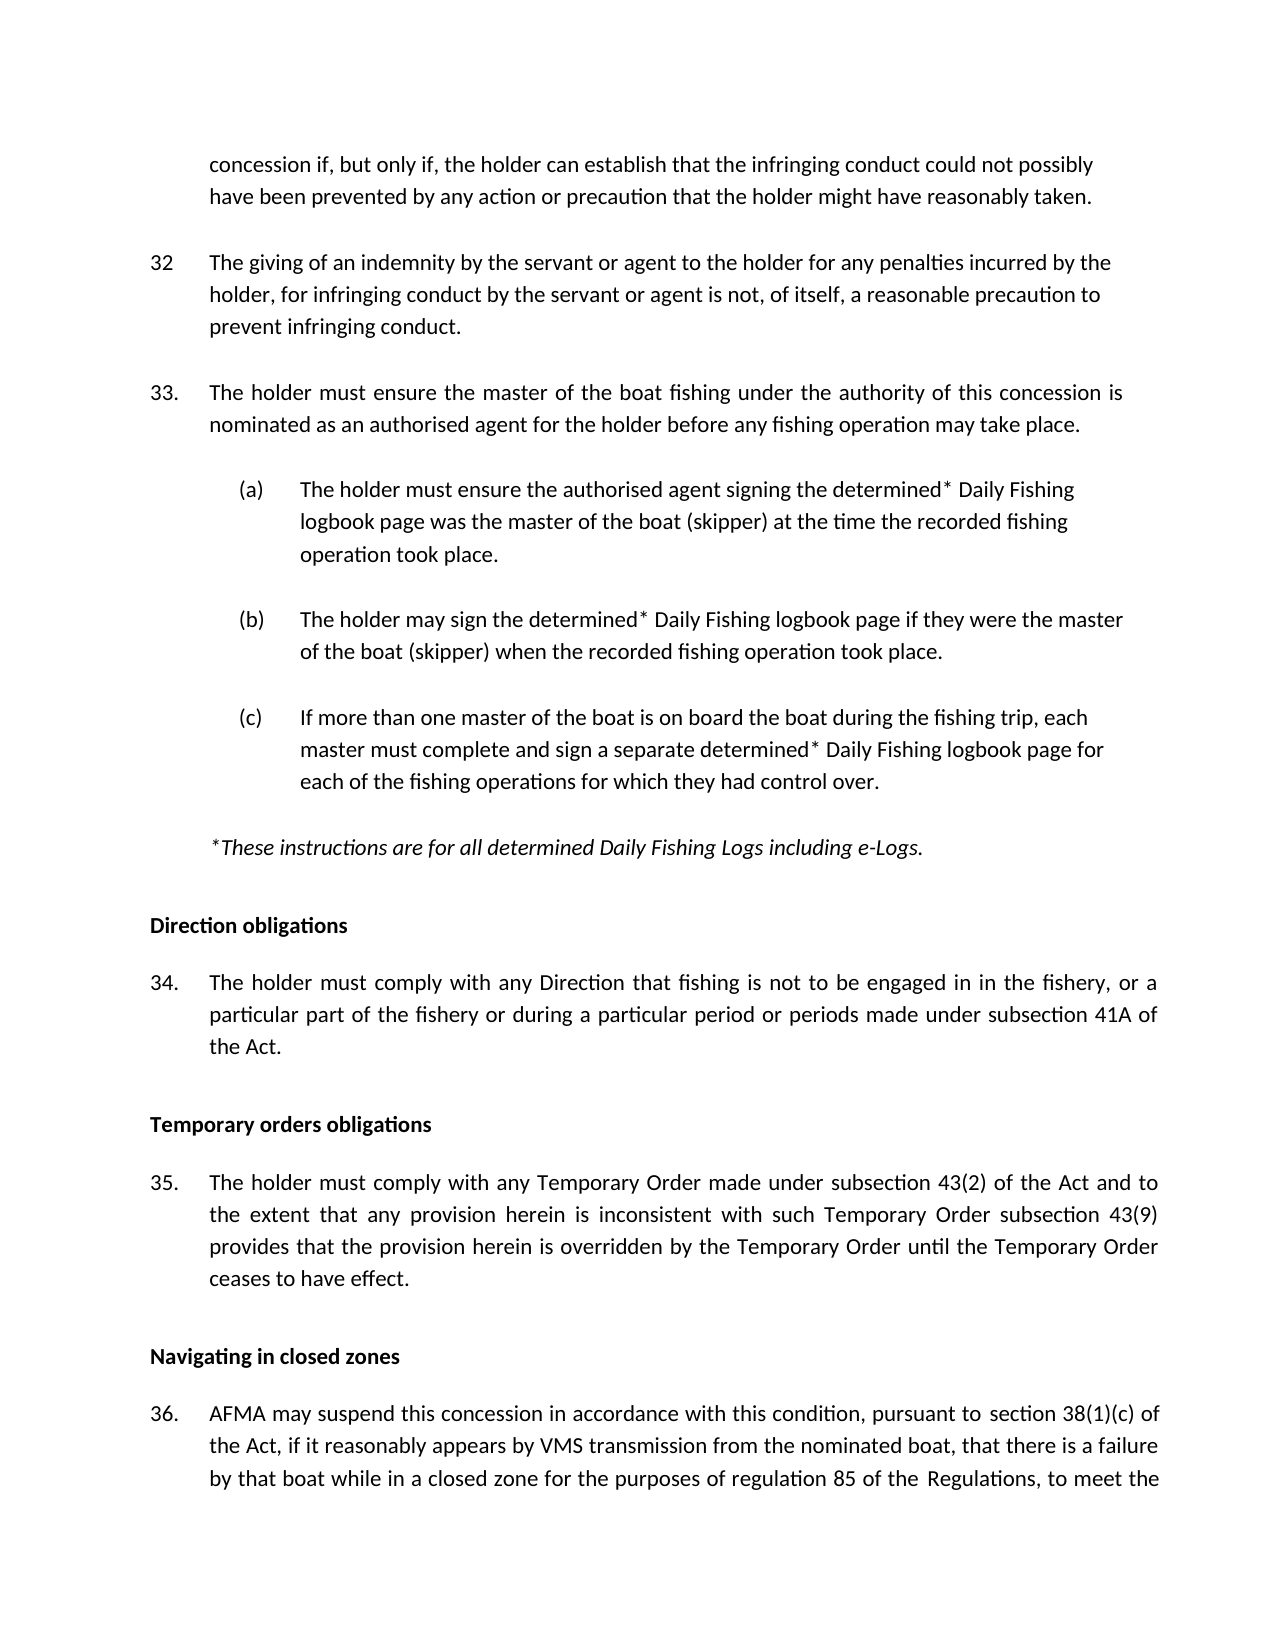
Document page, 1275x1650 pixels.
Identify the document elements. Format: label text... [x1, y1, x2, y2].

text Direction obligations [150, 911, 1125, 939]
text (c) If more than one master of the boat is on board the boat during the fishing trip, each master must complete and sign a separate determined* Daily Fishing logbook page for each of the fishing operations for which they had control over. [239, 703, 1125, 795]
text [150, 150, 1125, 210]
text 34. The holder must comply with any Direction that fishing is not to be engaged in in the fishery, or a particular part of the fishery or during a particular period or periods made under subsection 41A of the Act. [150, 968, 1160, 1060]
text (a) The holder must ensure the authorised agent signing the determined* Daily Fishing logbook page was the master of the boat (skipper) at the time the recorded fishing operation took place. [239, 475, 1125, 568]
text *These instructions are for all determined Daily Fishing Logs including e-Logs. [209, 833, 1125, 861]
text 35. The holder must comply with any Temporary Order made under subsection 43(2) of the Act and to the extent that any provision herein is inconsistent with such Temporary Order subsection 43(9) provides that the provision herein is overridden by the Temporary Order until the Temporary Order ceases to have effect. [150, 1168, 1160, 1292]
text (b) The holder may sign the determined* Daily Fishing logbook page if they were the master of the boat (skipper) when the recorded fishing operation took place. [239, 605, 1125, 665]
text Navigating in closed zones [150, 1342, 1125, 1370]
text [150, 1399, 1160, 1492]
text 32 The giving of an indemnity by the servant or agent to the holder for any penalties incurred by the holder, for infringing conduct by the servant or agent is not, of itself, a reasonable precaution to prevent infringing conduct. [150, 248, 1125, 340]
text 33. The holder must ensure the master of the boat fishing under the authority of this concession is nominated as an authorised agent for the holder before any fishing operation may take place. [150, 378, 1125, 438]
text Temporary orders obligations [150, 1110, 1125, 1138]
